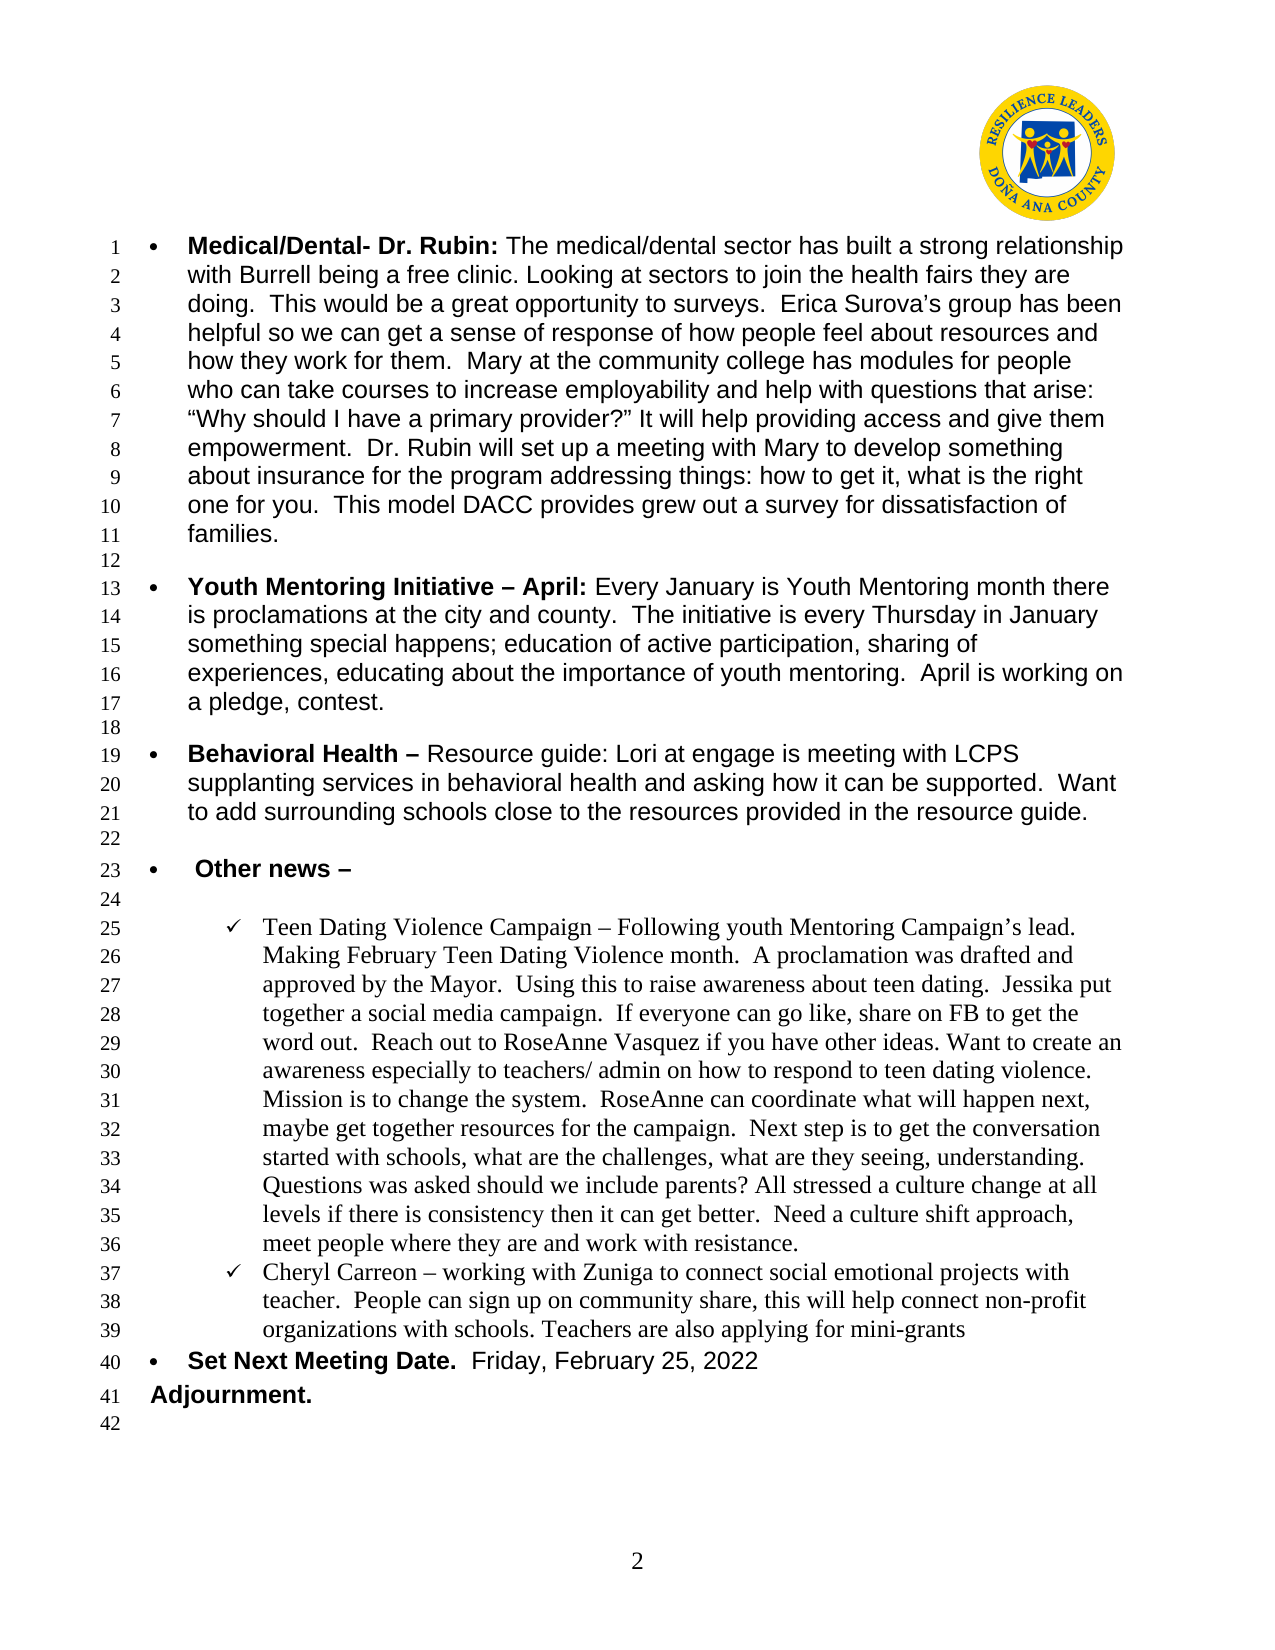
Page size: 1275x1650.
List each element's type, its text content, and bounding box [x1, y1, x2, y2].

list Medical/Dental- Dr. Rubin: The medical/dental sector has built a strong relationship with Burrell being a free clinic. Looking at sectors to join the health fairs they are doing. This would be a great opportunity to surveys. Erica Surova’s group has been helpful so we can get a sense of response of how people feel about resources and how they work for them. Mary at the community college has modules for people who can take courses to increase employability and help with questions that arise: “Why should I have a primary provider?” It will help providing access and give them empowerment. Dr. Rubin will set up a meeting with Mary to develop something about insurance for the program addressing things: how to get it, what is the right one for you. This model DACC provides grew out a survey for dissatisfaction of families. [150, 231, 1125, 548]
list Cheryl Carreon – working with Zuniga to connect social emotional projects with teacher. People can sign up on community share, this will help connect non-profit organizations with schools. Teachers are also applying for mini-grants [225, 1257, 1125, 1343]
list Youth Mentoring Initiative – April: Every January is Youth Mentoring month there is proclamations at the city and county. The initiative is every Thursday in January something special happens; education of active participation, sharing of experiences, educating about the importance of youth mentoring. April is working on a pledge, contest. [150, 572, 1125, 715]
list Other news – [150, 854, 1125, 883]
list Set Next Meeting Date. Friday, February 25, 2022 [150, 1343, 1125, 1377]
text Adjournment. [150, 1377, 1125, 1411]
picture [968, 75, 1125, 232]
list Teen Dating Violence Campaign – Following youth Mentoring Campaign’s lead. Making February Teen Dating Violence month. A proclamation was drafted and approved by the Mayor. Using this to raise awareness about teen dating. Jessika put together a social media campaign. If everyone can go like, share on FB to get the word out. Reach out to RoseAnne Vasquez if you have other ideas. Want to create an awareness especially to teachers/ admin on how to respond to teen dating violence. Mission is to change the system. RoseAnne can coordinate what will happen next, maybe get together resources for the campaign. Next step is to get the conversation started with schools, what are the challenges, what are they seeing, understanding. Questions was asked should we include parents? All stressed a culture change at all levels if there is consistency then it can get better. Need a culture shift approach, meet people where they are and work with resistance. [225, 912, 1125, 1257]
list Behavioral Health – Resource guide: Lori at engage is meeting with LCPS supplanting services in behavioral health and asking how it can be supported. Want to add surrounding schools close to the resources provided in the resource guide. [150, 739, 1125, 826]
